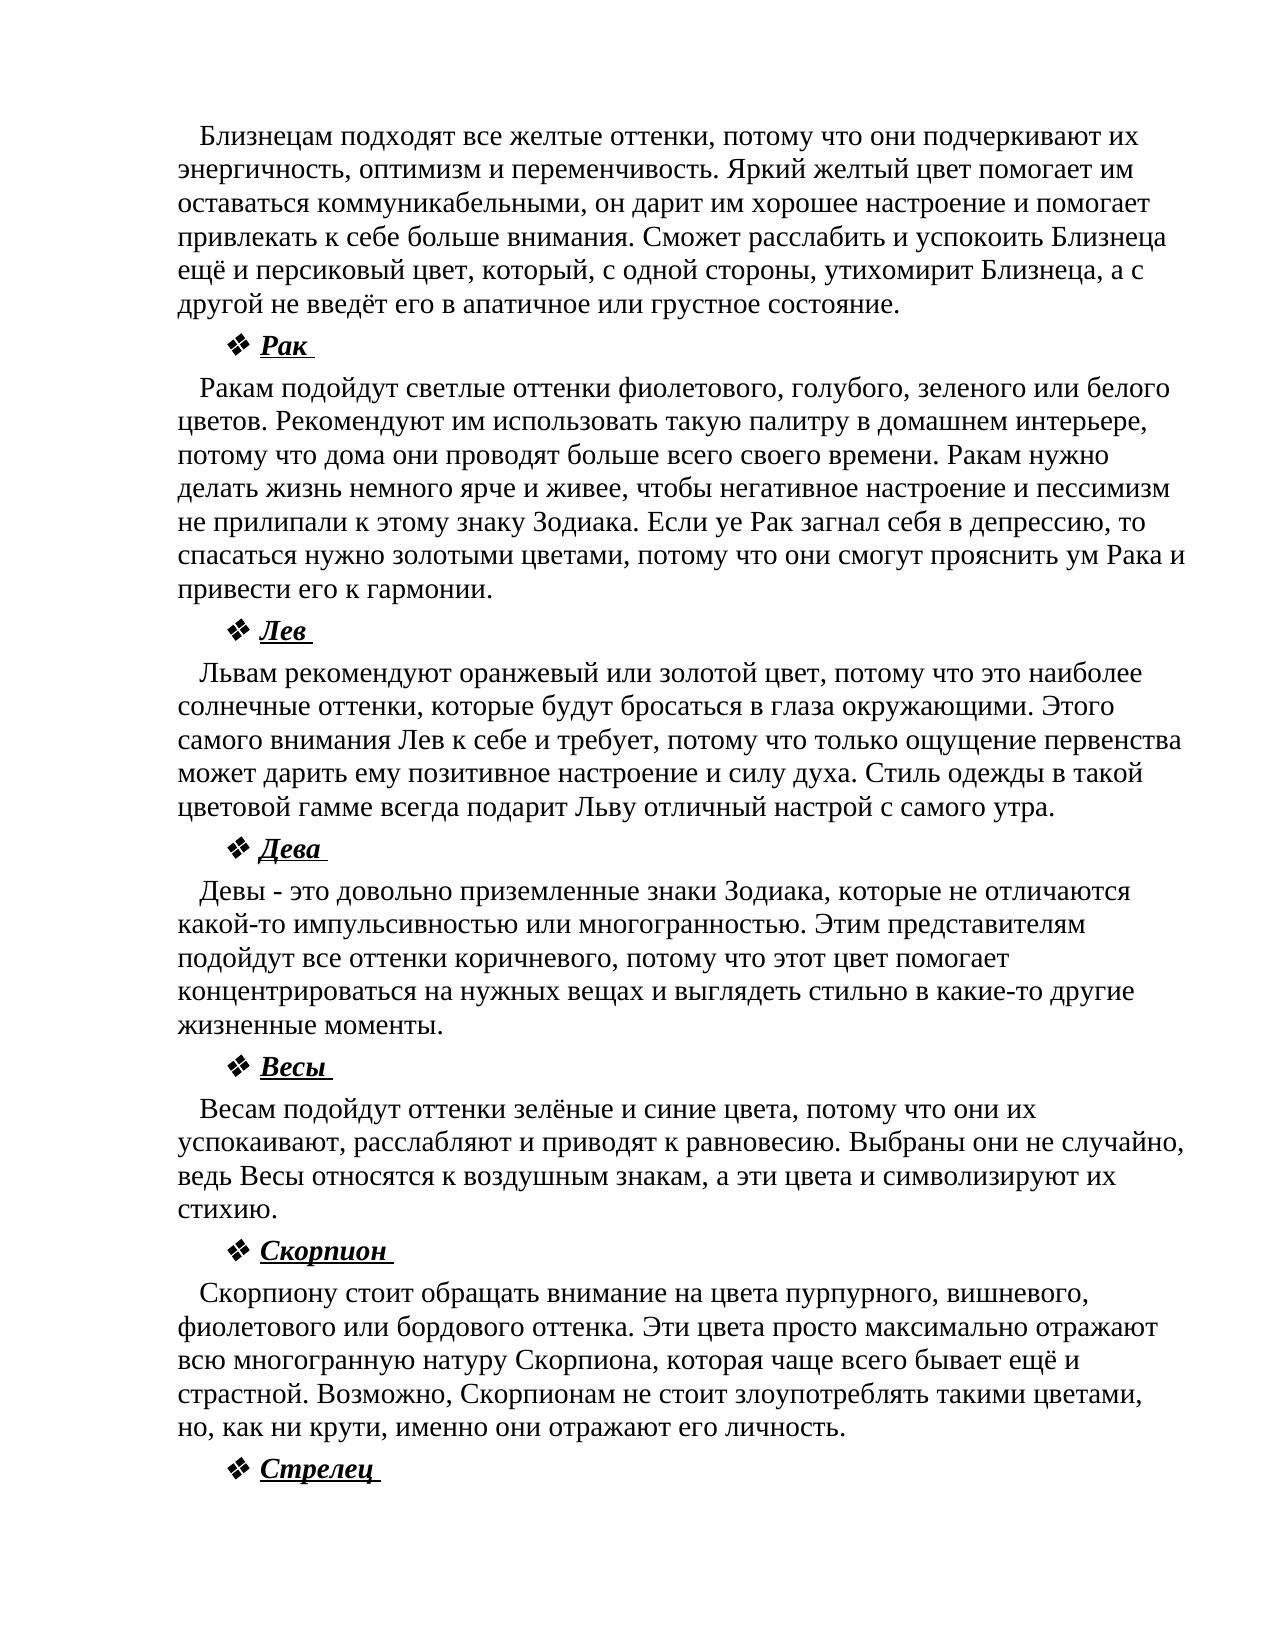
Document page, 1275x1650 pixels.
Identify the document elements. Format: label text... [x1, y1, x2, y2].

text Девы - это довольно приземленные знаки Зодиака, которые не отличаются какой-то импульсивностью или многогранностью. Этим представителям подойдут все оттенки коричневого, потому что этот цвет помогает концентрироваться на нужных вещах и выглядеть стильно в какие-то другие жизненные моменты. [177, 873, 1186, 1041]
list Дева [222, 831, 1186, 864]
list Рак [222, 328, 1186, 361]
list Весы [222, 1049, 1186, 1082]
text Близнецам подходят все желтые оттенки, потому что они подчеркивают их энергичность, оптимизм и переменчивость. Яркий желтый цвет помогает им оставаться коммуникабельными, он дарит им хорошее настроение и помогает привлекать к себе больше внимания. Сможет расслабить и успокоить Близнеца ещё и персиковый цвет, который, с одной стороны, утихомирит Близнеца, а с другой не введёт его в апатичное или грустное состояние. [177, 118, 1186, 319]
list Скорпион [222, 1233, 1186, 1267]
text Весам подойдут оттенки зелёные и синие цвета, потому что они их успокаивают, расслабляют и приводят к равновесию. Выбраны они не случайно, ведь Весы относятся к воздушным знакам, а эти цвета и символизируют их стихию. [177, 1091, 1186, 1225]
list Стрелец [222, 1451, 1186, 1485]
text Скорпиону стоит обращать внимание на цвета пурпурного, вишневого, фиолетового или бордового оттенка. Эти цвета просто максимально отражают всю многогранную натуру Скорпиона, которая чаще всего бывает ещё и страстной. Возможно, Скорпионам не стоит злоупотреблять такими цветами, но, как ни крути, именно они отражают его личность. [177, 1275, 1186, 1443]
text Ракам подойдут светлые оттенки фиолетового, голубого, зеленого или белого цветов. Рекомендуют им использовать такую палитру в домашнем интерьере, потому что дома они проводят больше всего своего времени. Ракам нужно делать жизнь немного ярче и живее, чтобы негативное настроение и пессимизм не прилипали к этому знаку Зодиака. Если уе Рак загнал себя в депрессию, то спасаться нужно золотыми цветами, потому что они смогут прояснить ум Рака и привести его к гармонии. [177, 370, 1186, 604]
list Лев [222, 613, 1186, 646]
text Львам рекомендуют оранжевый или золотой цвет, потому что это наиболее солнечные оттенки, которые будут бросаться в глаза окружающими. Этого самого внимания Лев к себе и требует, потому что только ощущение первенства может дарить ему позитивное настроение и силу духа. Стиль одежды в такой цветовой гамме всегда подарит Льву отличный настрой с самого утра. [177, 655, 1186, 822]
